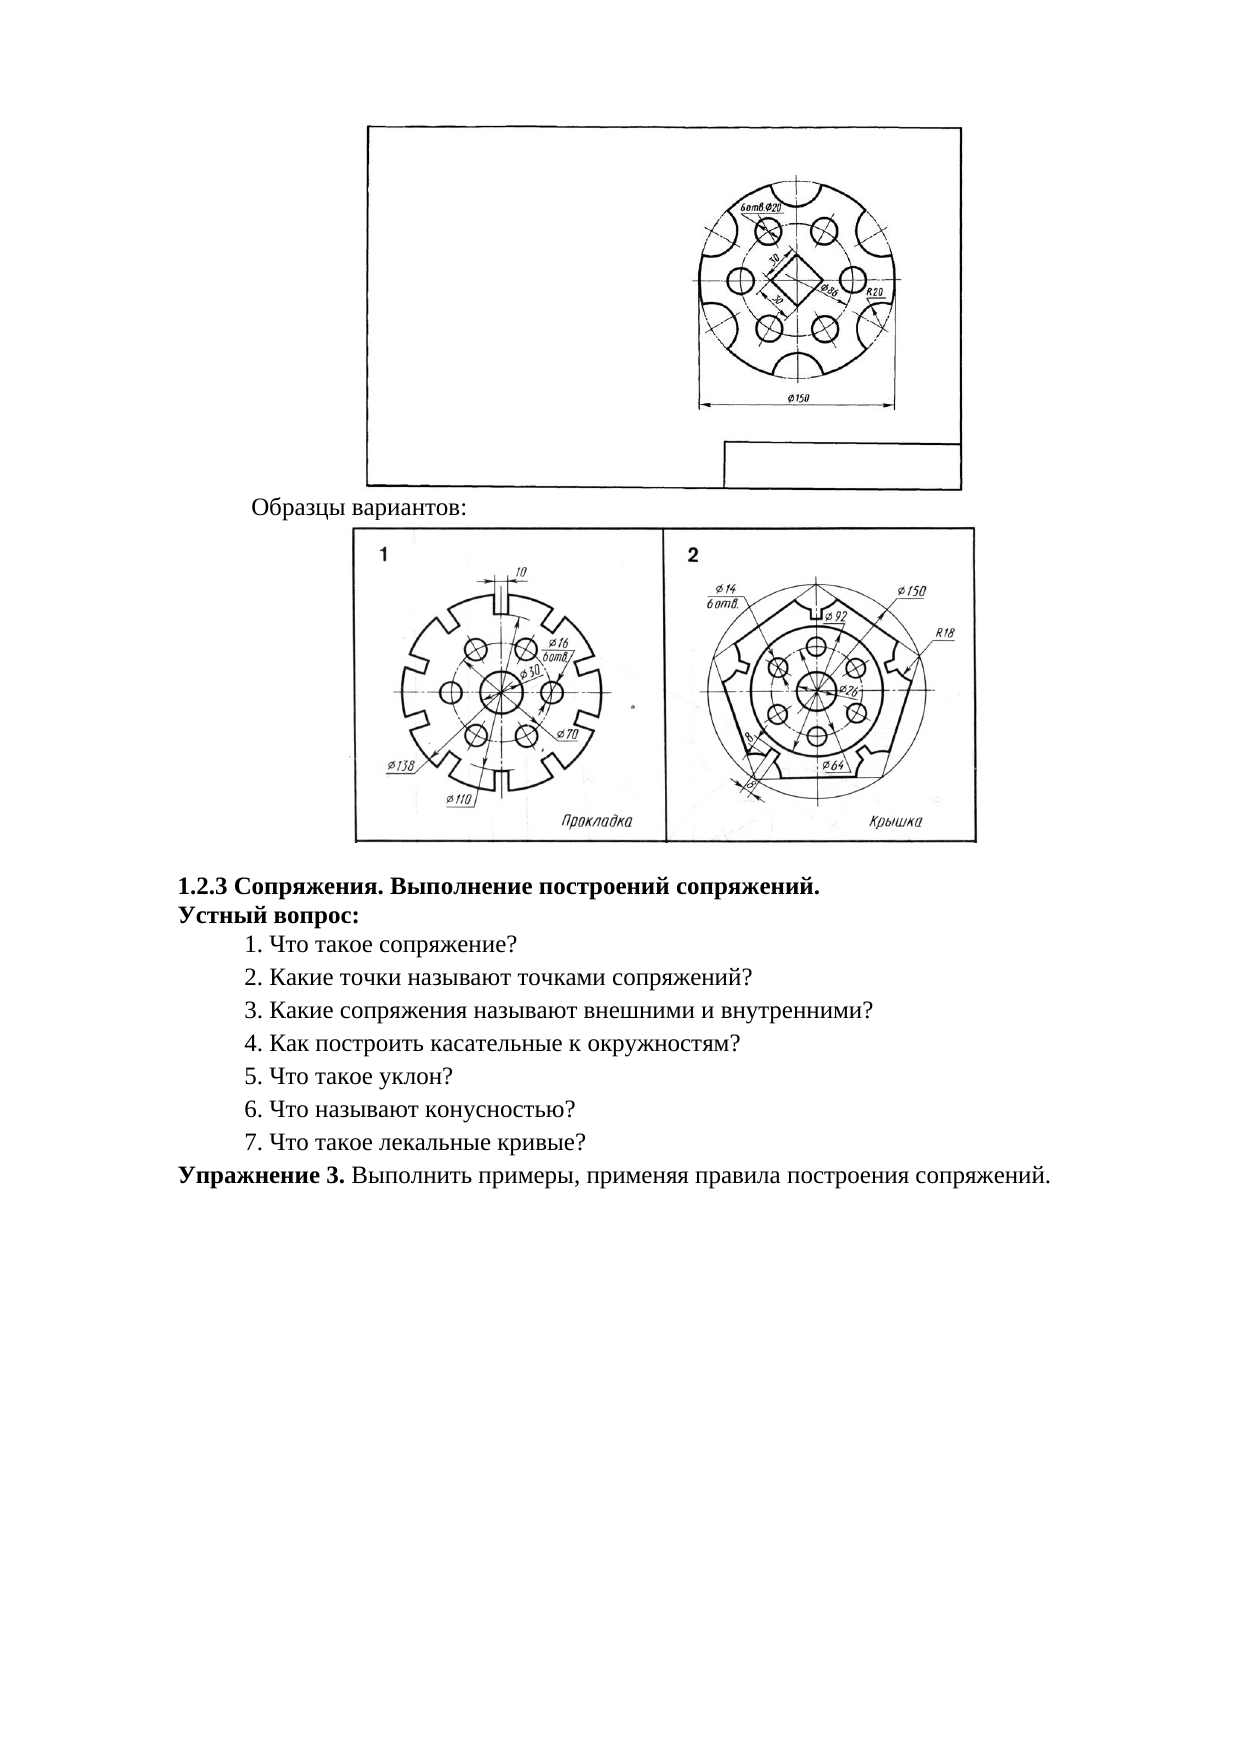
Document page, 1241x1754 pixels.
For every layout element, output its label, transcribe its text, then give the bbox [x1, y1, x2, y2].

list Что называют конусностью? [244, 1094, 1152, 1123]
list Что такое сопряжение? [244, 929, 1152, 958]
text Устный вопрос: [177, 900, 1152, 929]
list Что такое уклон? [244, 1061, 1152, 1090]
list Какие сопряжения называют внешними и внутренними? [244, 995, 1152, 1024]
text Упражнение 3. Выполнить примеры, применяя правила построения сопряжений. [177, 1160, 1152, 1189]
list Что такое лекальные кривые? [244, 1127, 1152, 1156]
text 1.2.3 Сопряжения. Выполнение построений сопряжений. [177, 871, 1152, 900]
list Какие точки называют точками сопряжений? [244, 962, 1152, 991]
picture [354, 118, 975, 493]
picture [348, 520, 981, 843]
text Образцы вариантов: [177, 492, 1152, 521]
list Как построить касательные к окружностям? [244, 1028, 1152, 1057]
